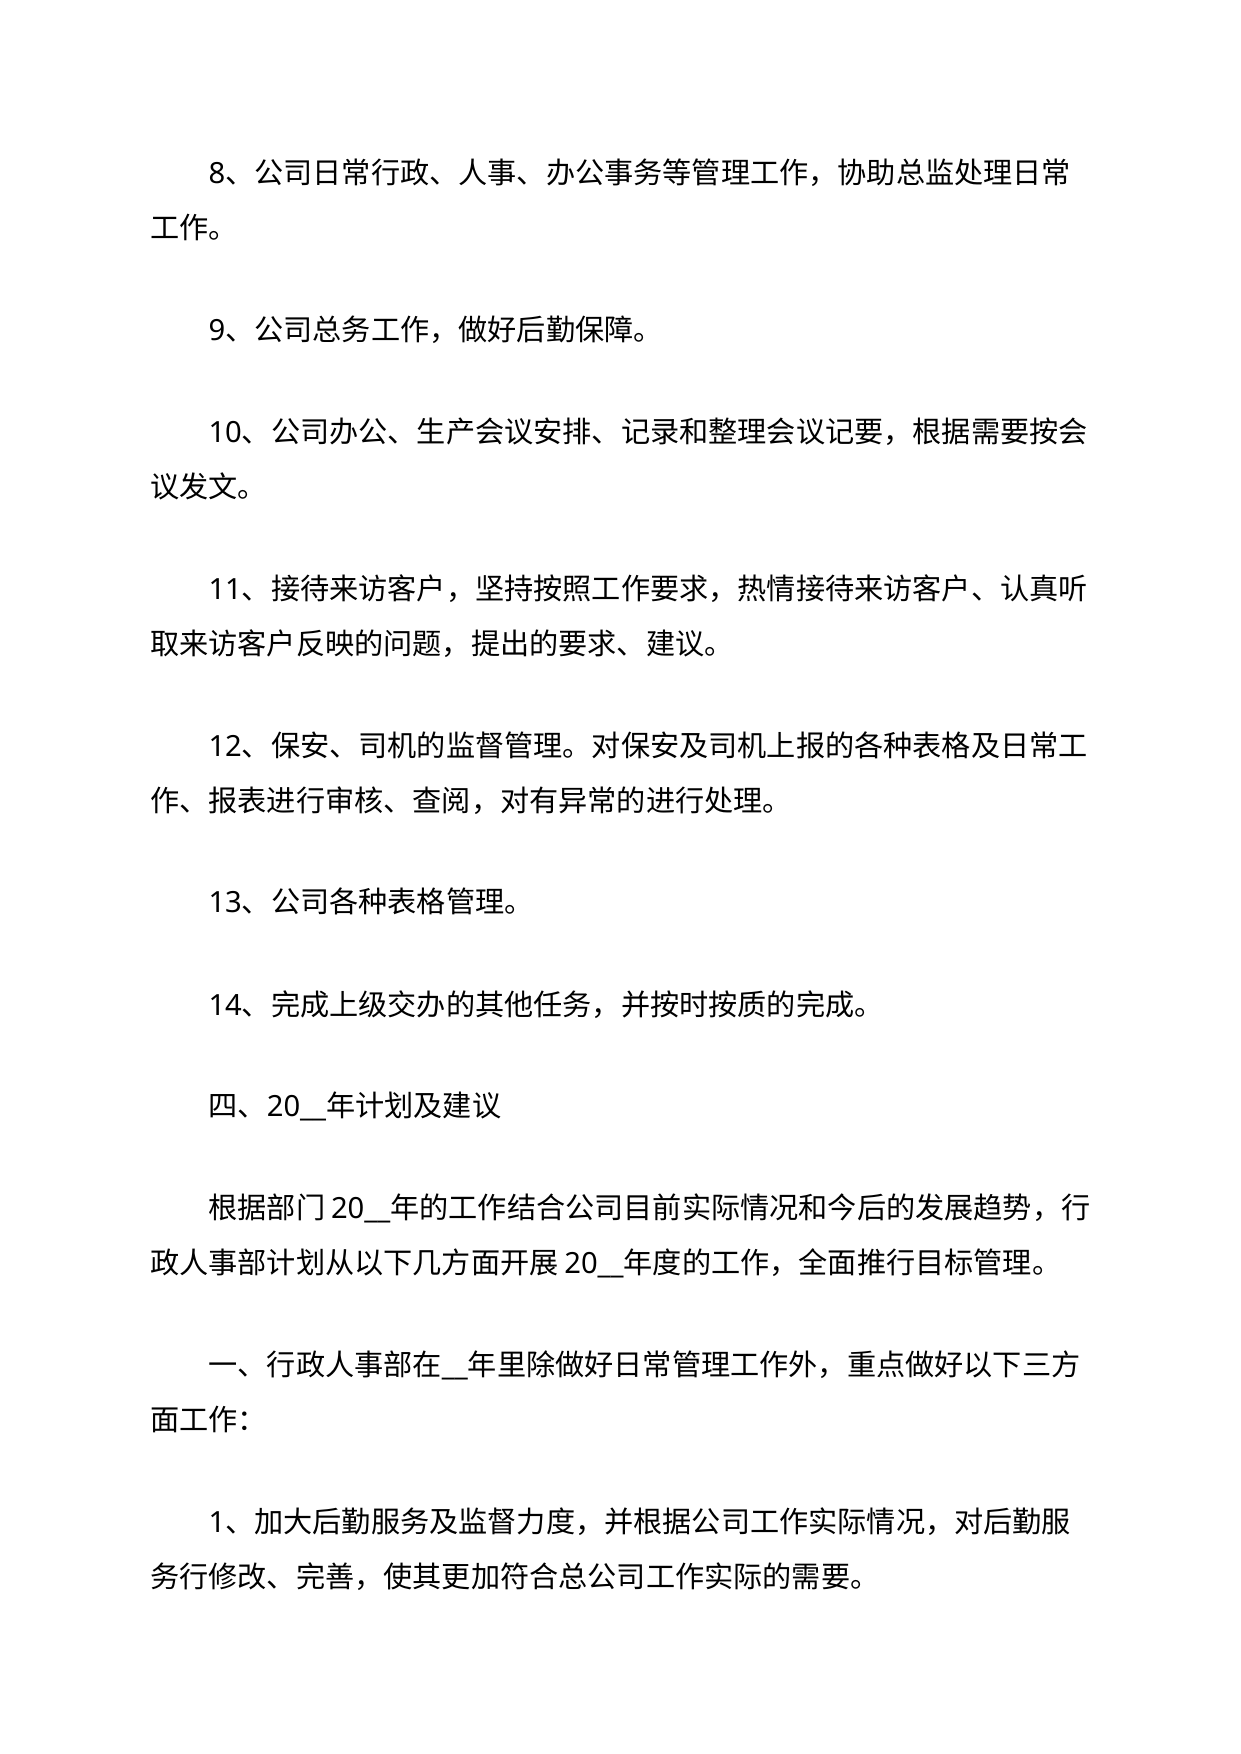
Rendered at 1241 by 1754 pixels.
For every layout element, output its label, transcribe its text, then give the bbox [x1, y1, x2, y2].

text 11、接待来访客户，坚持按照工作要求，热情接待来访客户、认真听取来访客户反映的问题，提出的要求、建议。 [150, 566, 1090, 663]
text 四、20__年计划及建议 [150, 1083, 1090, 1125]
text 12、保安、司机的监督管理。对保安及司机上报的各种表格及日常工作、报表进行审核、查阅，对有异常的进行处理。 [150, 722, 1090, 819]
text 10、公司办公、生产会议安排、记录和整理会议记要，根据需要按会议发文。 [150, 409, 1090, 506]
text 9、公司总务工作，做好后勤保障。 [150, 307, 1090, 349]
text 13、公司各种表格管理。 [150, 879, 1090, 921]
text 一、行政人事部在__年里除做好日常管理工作外，重点做好以下三方面工作： [150, 1342, 1090, 1439]
text 根据部门20__年的工作结合公司目前实际情况和今后的发展趋势，行政人事部计划从以下几方面开展20__年度的工作，全面推行目标管理。 [150, 1185, 1090, 1282]
text 14、完成上级交办的其他任务，并按时按质的完成。 [150, 981, 1090, 1023]
text 8、公司日常行政、人事、办公事务等管理工作，协助总监处理日常工作。 [150, 150, 1090, 247]
text 1、加大后勤服务及监督力度，并根据公司工作实际情况，对后勤服务行修改、完善，使其更加符合总公司工作实际的需要。 [150, 1499, 1090, 1596]
